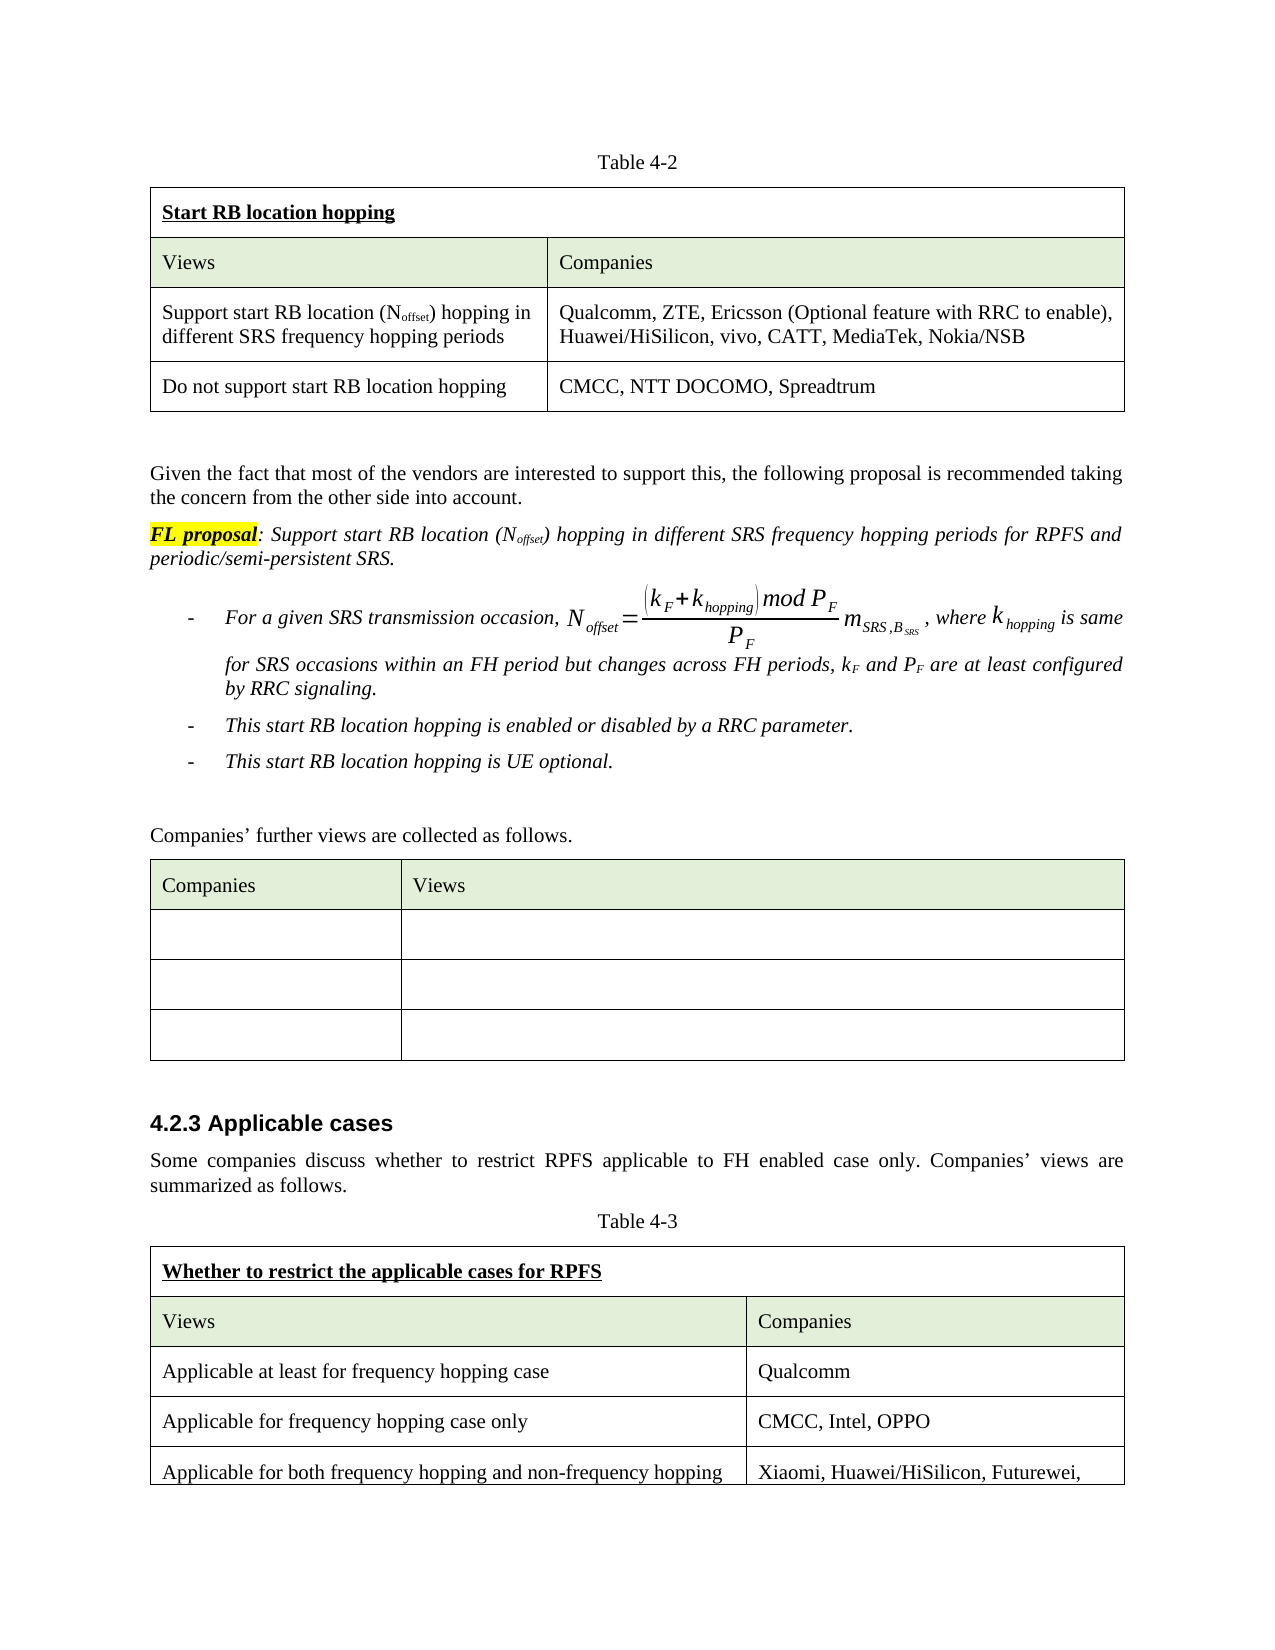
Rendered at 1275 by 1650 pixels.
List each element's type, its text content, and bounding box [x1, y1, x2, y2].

table_cell Qualcomm, ZTE, Ericsson (Optional feature with RRC to enable), Huawei/HiSilicon, vivo, CATT, MediaTek, Nokia/NSB [548, 288, 1124, 361]
table_cell Companies [747, 1297, 1124, 1346]
text Some companies discuss whether to restrict RPFS applicable to FH enabled case only. Companies’ views are summarized as follows. [150, 1148, 1125, 1197]
table_cell [402, 910, 1124, 959]
list This start RB location hopping is UE optional. [187, 749, 1125, 773]
text FL proposal: Support start RB location (Noffset) hopping in different SRS frequency hopping periods for RPFS and periodic/semi-persistent SRS. [150, 522, 1125, 570]
table_header Companies [151, 860, 401, 909]
table_cell [151, 960, 401, 1009]
table_cell [402, 960, 1124, 1009]
text Table 4-3 [150, 1209, 1125, 1233]
table_cell [402, 1010, 1124, 1059]
table_cell Companies [548, 238, 1124, 287]
table_header Whether to restrict the applicable cases for RPFS [151, 1247, 1124, 1296]
text Companies’ further views are collected as follows. [150, 822, 1125, 847]
table_cell [151, 1010, 401, 1059]
table_cell Applicable for frequency hopping case only [151, 1397, 746, 1446]
text Table 4-2 [150, 150, 1125, 174]
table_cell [747, 1447, 1124, 1484]
table_cell Views [151, 1297, 746, 1346]
table_cell Views [151, 238, 547, 287]
table_cell Applicable at least for frequency hopping case [151, 1347, 746, 1396]
table_cell [151, 910, 401, 959]
table_cell CMCC, Intel, OPPO [747, 1397, 1124, 1446]
list For a given SRS transmission occasion, , where is same for SRS occasions within an FH period but changes across FH periods, kF and PF are at least configured by RRC signaling. [187, 582, 1125, 700]
table_header Views [402, 860, 1124, 909]
table_header Start RB location hopping [151, 188, 1124, 237]
table_cell Qualcomm [747, 1347, 1124, 1396]
table_cell CMCC, NTT DOCOMO, Spreadtrum [548, 362, 1124, 411]
text Given the fact that most of the vendors are interested to support this, the following proposal is recommended taking the concern from the other side into account. [150, 461, 1125, 509]
subtitle 4.2.3 Applicable cases [150, 1109, 1125, 1136]
table_cell Do not support start RB location hopping [151, 362, 547, 411]
table_cell Support start RB location (Noffset) hopping in different SRS frequency hopping periods [151, 288, 547, 361]
list This start RB location hopping is enabled or disabled by a RRC parameter. [187, 713, 1125, 737]
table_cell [151, 1447, 746, 1484]
